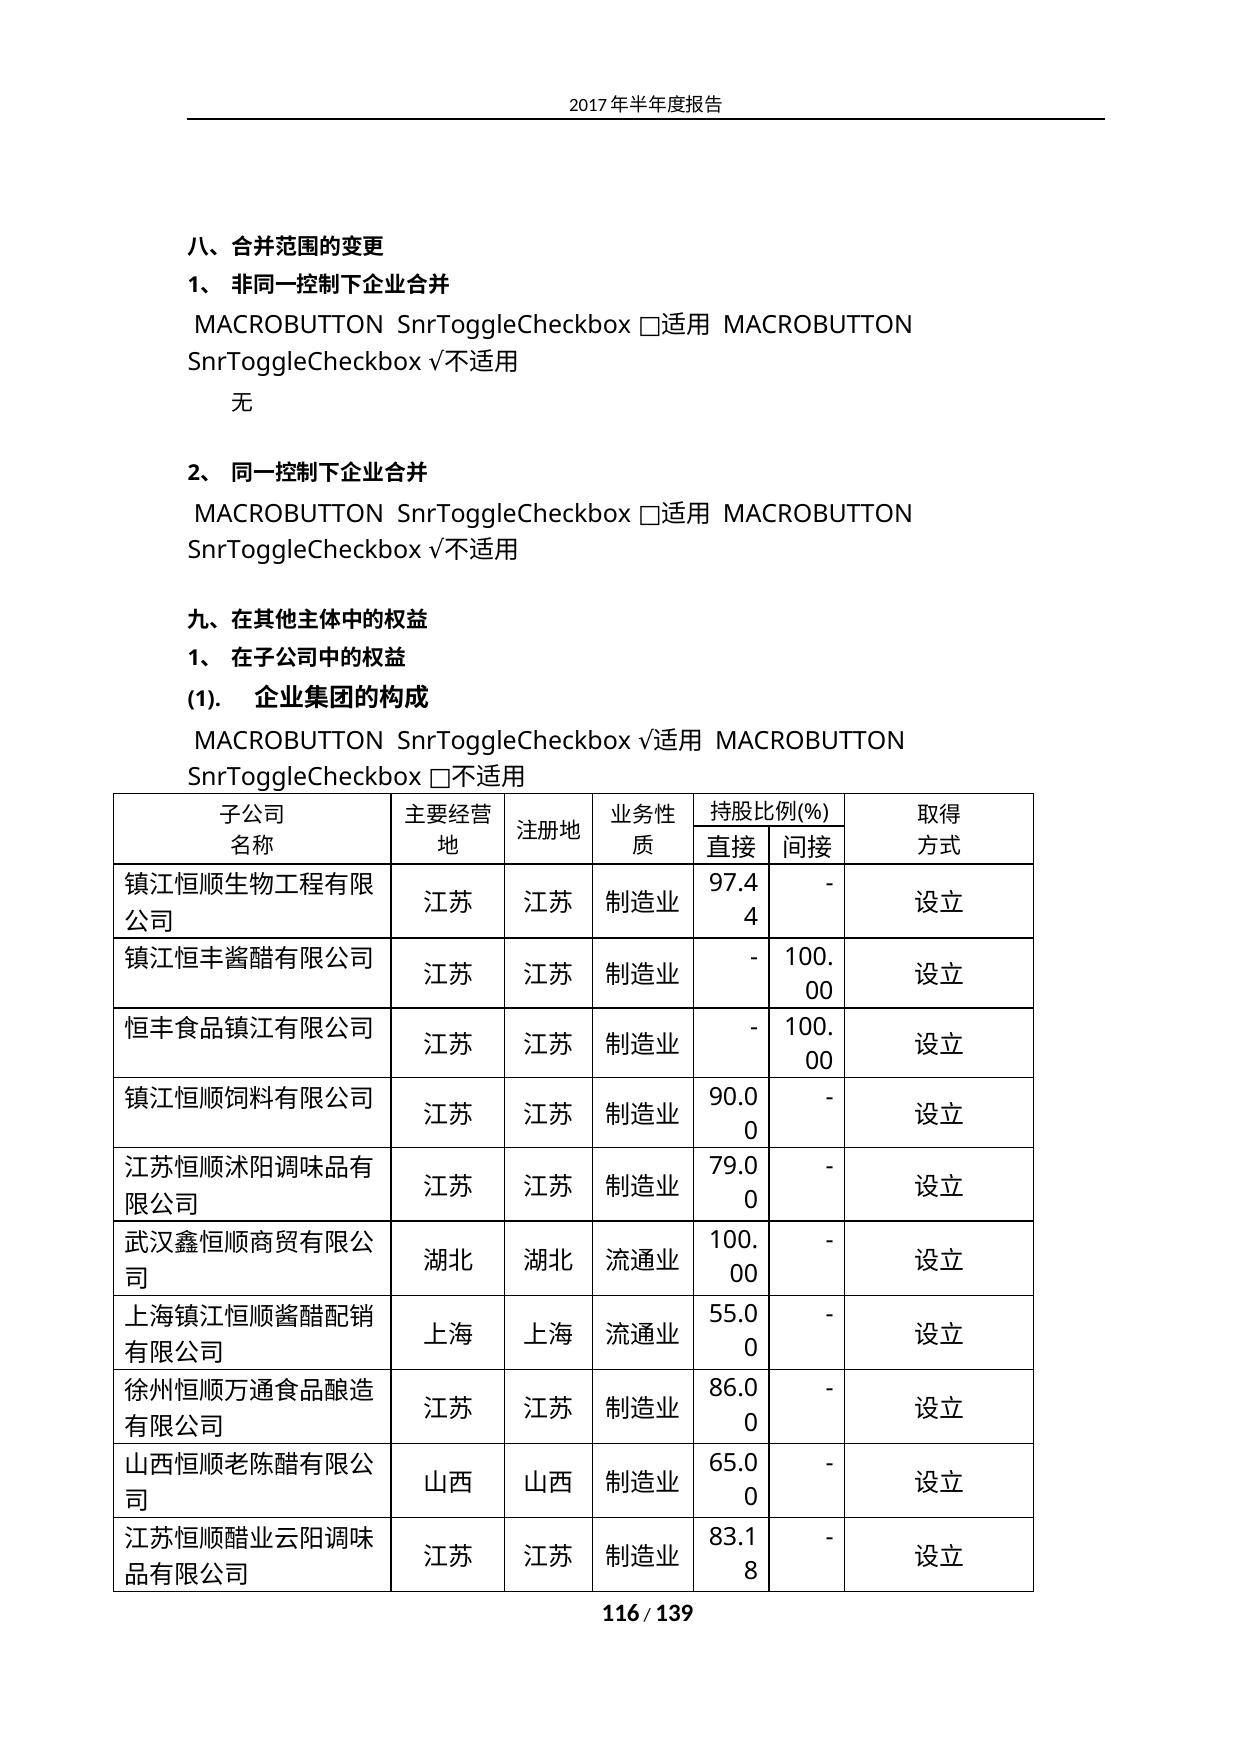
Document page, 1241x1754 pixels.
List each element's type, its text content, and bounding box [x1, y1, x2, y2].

subtitle 在子公司中的权益 [187, 639, 1107, 671]
text 无 [187, 377, 1107, 419]
subtitle 非同一控制下企业合并 [187, 267, 1107, 299]
subtitle 同一控制下企业合并 [187, 455, 1107, 487]
subtitle 在其他主体中的权益 [187, 602, 1107, 633]
subtitle 合并范围的变更 [187, 229, 1107, 261]
